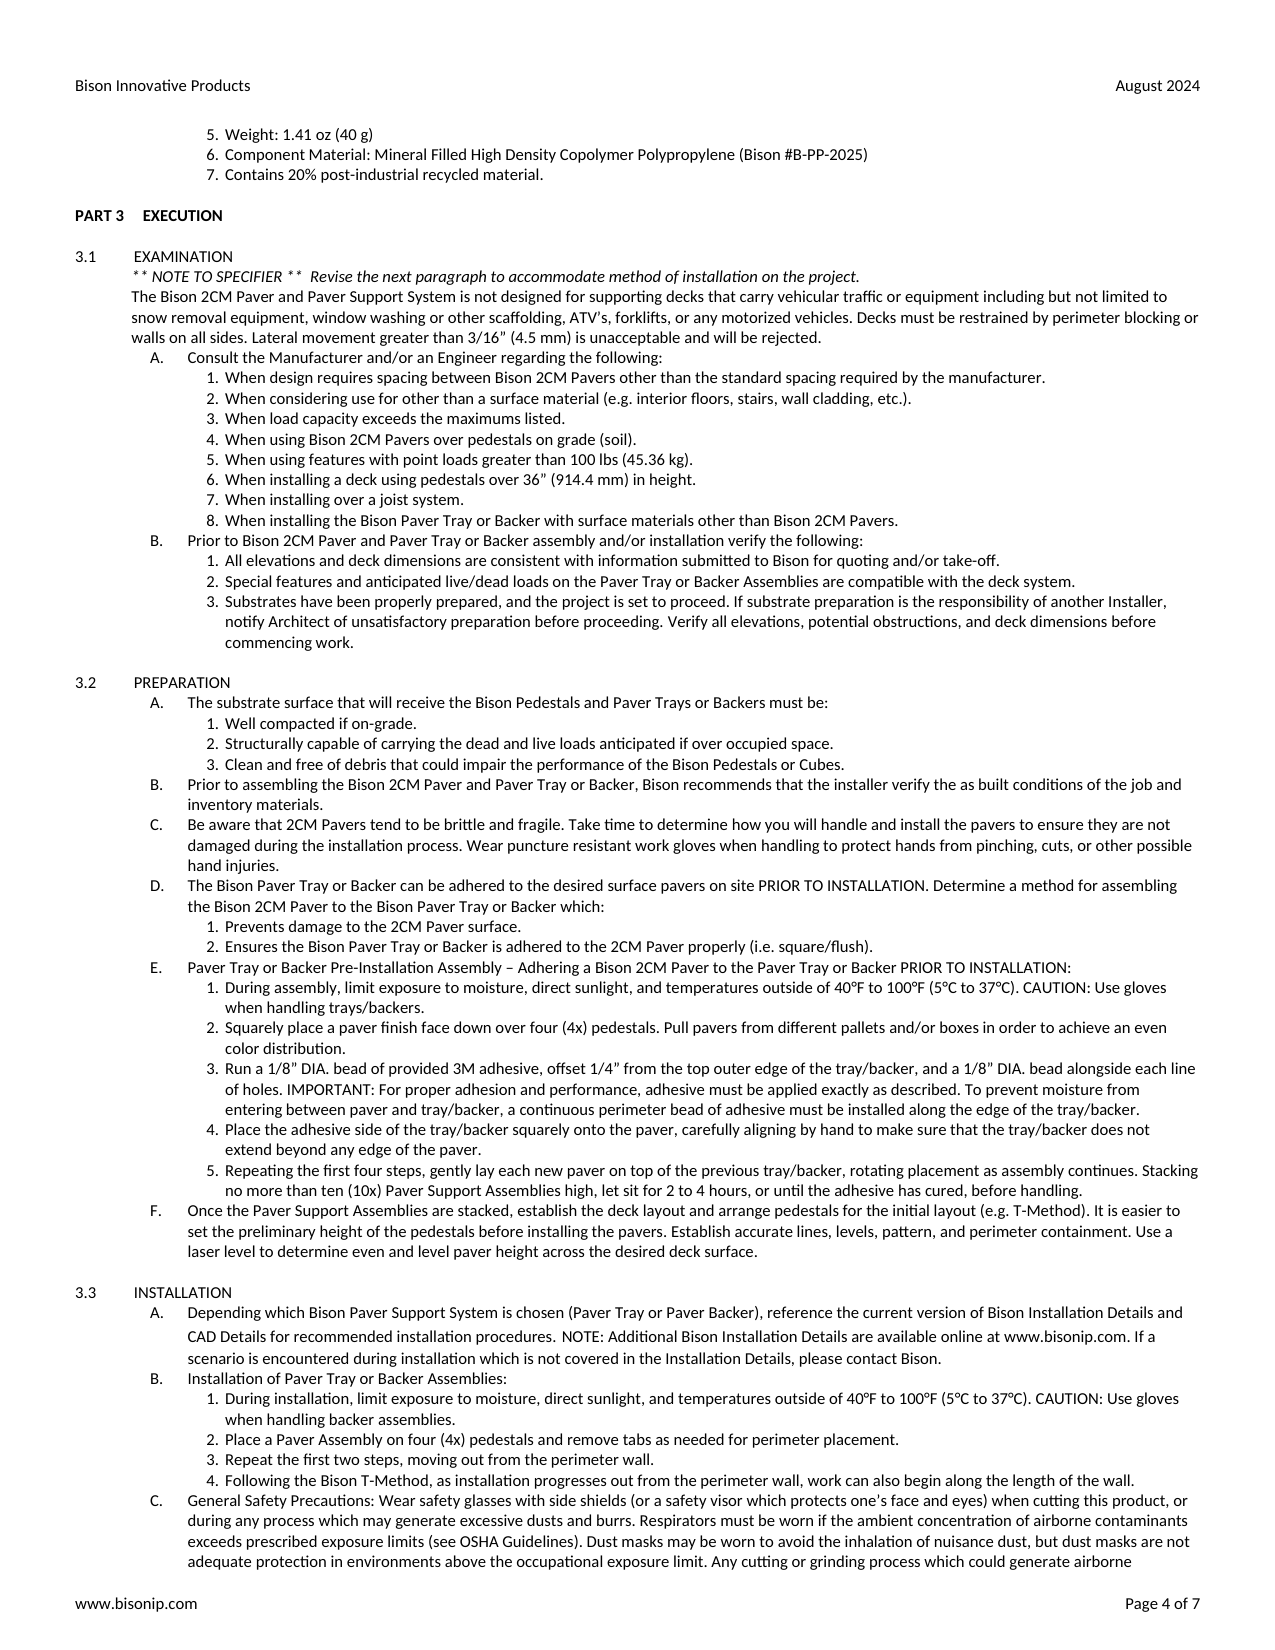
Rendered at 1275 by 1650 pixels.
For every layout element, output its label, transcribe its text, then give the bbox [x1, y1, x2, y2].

list When installing a deck using pedestals over 36” (914.4 mm) in height. [206, 469, 1200, 490]
list Weight: 1.41 oz (40 g) [206, 124, 1200, 144]
text ** NOTE TO SPECIFIER ** Revise the next paragraph to accommodate method of installation on the project. [131, 266, 1200, 287]
list Place the adhesive side of the tray/backer squarely onto the paver, carefully aligning by hand to make sure that the tray/backer does not extend beyond any edge of the paver. [206, 1119, 1200, 1160]
list Repeat the first two steps, moving out from the perimeter wall. [206, 1449, 1200, 1470]
list Ensures the Bison Paver Tray or Backer is adhered to the 2CM Paver properly (i.e. square/flush). [206, 937, 1200, 957]
list During assembly, limit exposure to moisture, direct sunlight, and temperatures outside of 40°F to 100°F (5°C to 37°C). CAUTION: Use gloves when handling trays/backers. [206, 977, 1200, 1018]
text 3.2 PREPARATION [75, 672, 1200, 693]
list When considering use for other than a surface material (e.g. interior floors, stairs, wall cladding, etc.). [206, 388, 1200, 408]
text The Bison 2CM Paver and Paver Support System is not designed for supporting decks that carry vehicular traffic or equipment including but not limited to snow removal equipment, window washing or other scaffolding, ATV’s, forklifts, or any motorized vehicles. Decks must be restrained by perimeter blocking or walls on all sides. Lateral movement greater than 3/16” (4.5 mm) is unacceptable and will be rejected. [131, 287, 1200, 347]
list Squarely place a paver finish face down over four (4x) pedestals. Pull pavers from different pallets and/or boxes in order to achieve an even color distribution. [206, 1018, 1200, 1058]
list The Bison Paver Tray or Backer can be adhered to the desired surface pavers on site PRIOR TO INSTALLATION. Determine a method for assembling the Bison 2CM Paver to the Bison Paver Tray or Backer which: [150, 876, 1200, 916]
list All elevations and deck dimensions are consistent with information submitted to Bison for quoting and/or take-off. [206, 551, 1200, 571]
list Depending which Bison Paver Support System is chosen (Paver Tray or Paver Backer), reference the current version of Bison Installation Details and CAD Details for recommended installation procedures. NOTE: Additional Bison Installation Details are available online at www.bisonip.com. If a scenario is encountered during installation which is not covered in the Installation Details, please contact Bison. [150, 1302, 1200, 1368]
list Well compacted if on-grade. [206, 713, 1200, 733]
list When design requires spacing between Bison 2CM Pavers other than the standard spacing required by the manufacturer. [206, 368, 1200, 388]
text 3.3 INSTALLATION [75, 1282, 1200, 1302]
list Structurally capable of carrying the dead and live loads anticipated if over occupied space. [206, 733, 1200, 754]
list Run a 1/8” DIA. bead of provided 3M adhesive, offset 1/4” from the top outer edge of the tray/backer, and a 1/8” DIA. bead alongside each line of holes. IMPORTANT: For proper adhesion and performance, adhesive must be applied exactly as described. To prevent moisture from entering between paver and tray/backer, a continuous perimeter bead of adhesive must be installed along the edge of the tray/backer. [206, 1058, 1200, 1119]
list Following the Bison T-Method, as installation progresses out from the perimeter wall, work can also begin along the length of the wall. [206, 1470, 1200, 1490]
list Prior to assembling the Bison 2CM Paver and Paver Tray or Backer, Bison recommends that the installer verify the as built conditions of the job and inventory materials. [150, 774, 1200, 815]
list Substrates have been properly prepared, and the project is set to proceed. If substrate preparation is the responsibility of another Installer, notify Architect of unsatisfactory preparation before proceeding. Verify all elevations, potential obstructions, and deck dimensions before commencing work. [206, 591, 1200, 652]
list The substrate surface that will receive the Bison Pedestals and Paver Trays or Backers must be: [150, 693, 1200, 713]
list Paver Tray or Backer Pre-Installation Assembly – Adhering a Bison 2CM Paver to the Paver Tray or Backer PRIOR TO INSTALLATION: [150, 957, 1200, 977]
list When using features with point loads greater than 100 lbs (45.36 kg). [206, 449, 1200, 469]
list Consult the Manufacturer and/or an Engineer regarding the following: [150, 347, 1200, 368]
list Component Material: Mineral Filled High Density Copolymer Polypropylene (Bison #B-PP-2025) [206, 144, 1200, 165]
list Clean and free of debris that could impair the performance of the Bison Pedestals or Cubes. [206, 754, 1200, 774]
text 3.1 EXAMINATION [75, 246, 1200, 266]
list Special features and anticipated live/dead loads on the Paver Tray or Backer Assemblies are compatible with the deck system. [206, 571, 1200, 591]
list When installing the Bison Paver Tray or Backer with surface materials other than Bison 2CM Pavers. [206, 510, 1200, 530]
list During installation, limit exposure to moisture, direct sunlight, and temperatures outside of 40°F to 100°F (5°C to 37°C). CAUTION: Use gloves when handling backer assemblies. [206, 1389, 1200, 1429]
list Installation of Paver Tray or Backer Assemblies: [150, 1368, 1200, 1389]
list When installing over a joist system. [206, 490, 1200, 510]
list Prevents damage to the 2CM Paver surface. [206, 916, 1200, 937]
list Prior to Bison 2CM Paver and Paver Tray or Backer assembly and/or installation verify the following: [150, 530, 1200, 551]
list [150, 1490, 1200, 1571]
text PART 3 EXECUTION [75, 205, 1200, 226]
list Repeating the first four steps, gently lay each new paver on top of the previous tray/backer, rotating placement as assembly continues. Stacking no more than ten (10x) Paver Support Assemblies high, let sit for 2 to 4 hours, or until the adhesive has cured, before handling. [206, 1160, 1200, 1201]
list Once the Paver Support Assemblies are stacked, establish the deck layout and arrange pedestals for the initial layout (e.g. T-Method). It is easier to set the preliminary height of the pedestals before installing the pavers. Establish accurate lines, levels, pattern, and perimeter containment. Use a laser level to determine even and level paver height across the desired deck surface. [150, 1201, 1200, 1262]
list Be aware that 2CM Pavers tend to be brittle and fragile. Take time to determine how you will handle and install the pavers to ensure they are not damaged during the installation process. Wear puncture resistant work gloves when handling to protect hands from pinching, cuts, or other possible hand injuries. [150, 815, 1200, 876]
list When load capacity exceeds the maximums listed. [206, 408, 1200, 429]
list When using Bison 2CM Pavers over pedestals on grade (soil). [206, 429, 1200, 449]
list Contains 20% post-industrial recycled material. [206, 165, 1200, 185]
list Place a Paver Assembly on four (4x) pedestals and remove tabs as needed for perimeter placement. [206, 1429, 1200, 1449]
